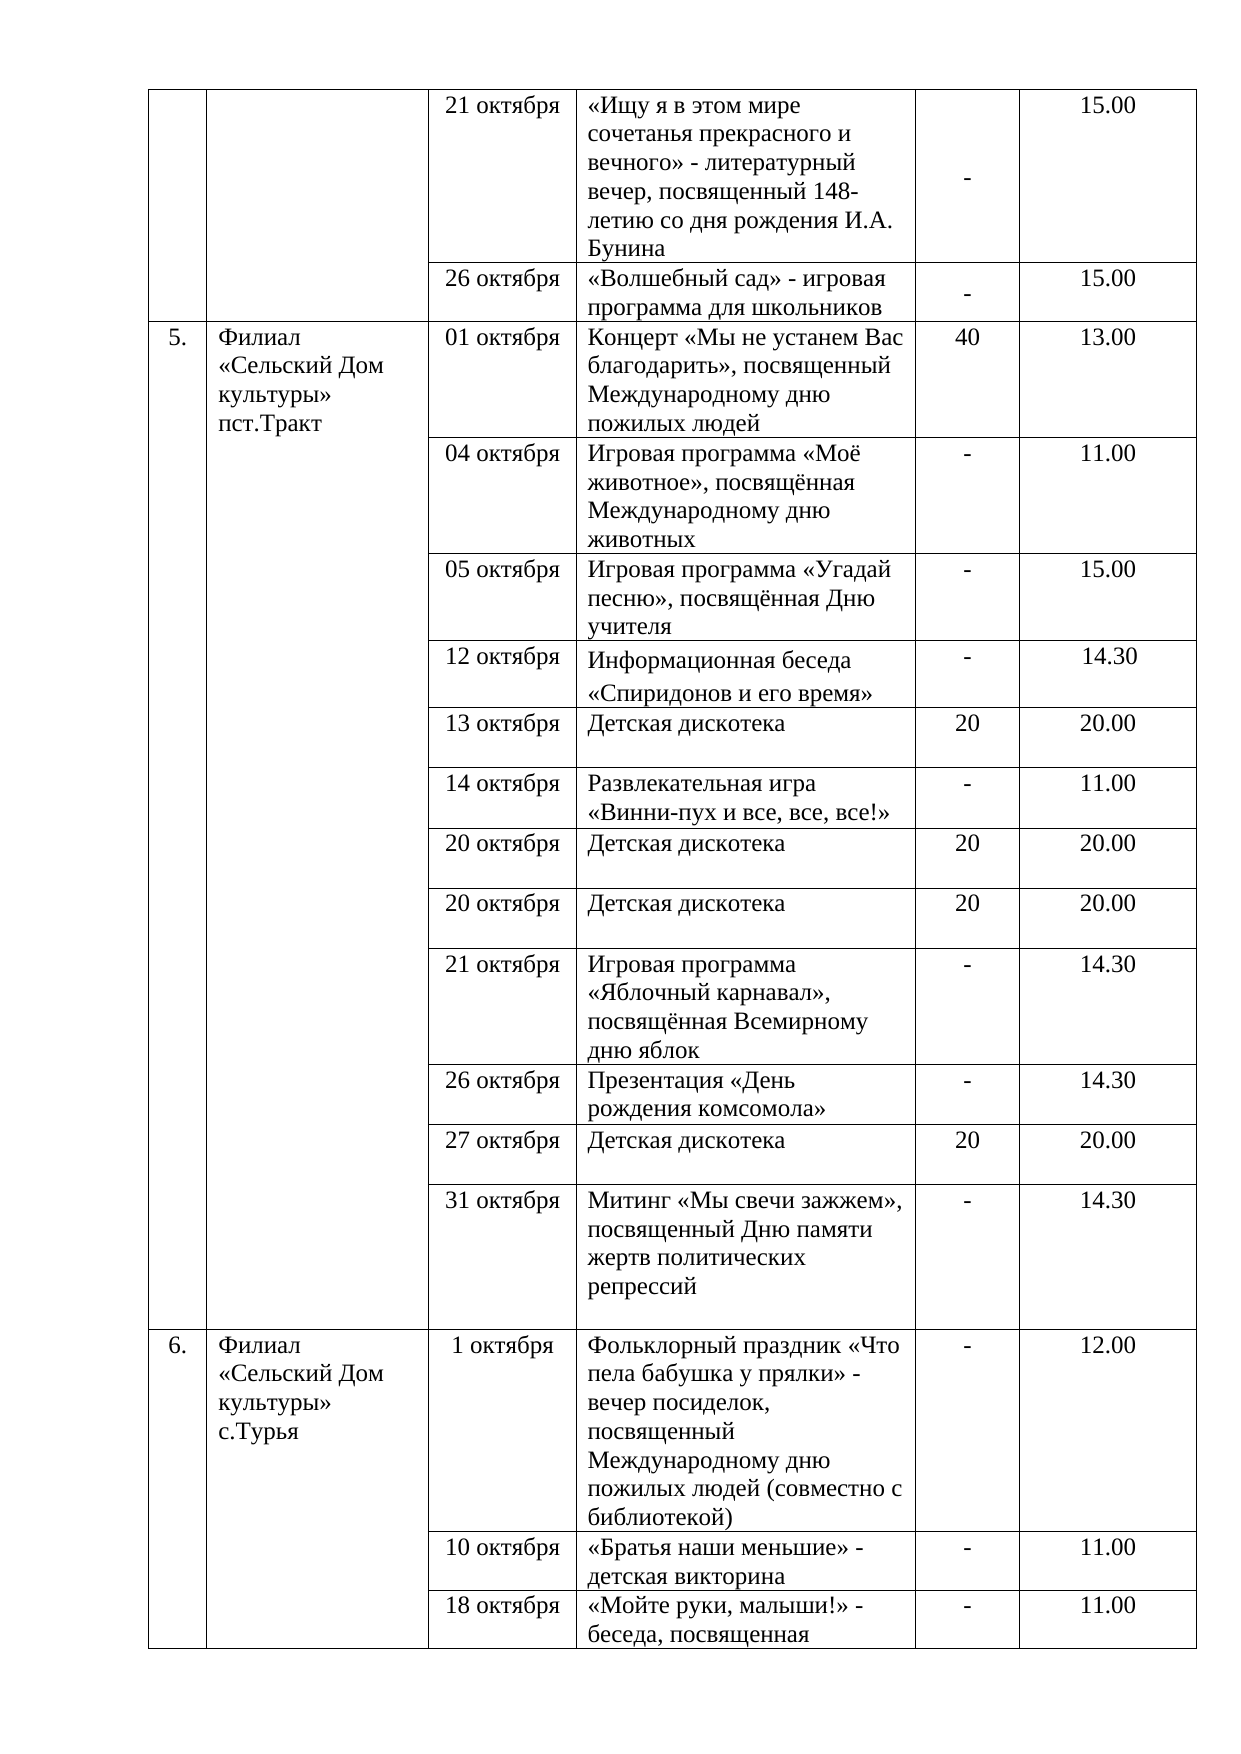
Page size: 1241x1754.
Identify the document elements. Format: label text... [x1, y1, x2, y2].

table_cell 14.30 [1020, 949, 1196, 1064]
table_cell 15.00 [1020, 263, 1196, 321]
table_cell «Братья наши меньшие» - детская викторина [577, 1532, 915, 1589]
table_cell 14.30 [1020, 1065, 1196, 1124]
table_cell 26 октября [429, 263, 576, 321]
table_cell - [916, 641, 1019, 707]
table_cell 01 октября [429, 322, 576, 437]
table_cell 15.00 [1020, 90, 1196, 262]
table_cell 14.30 [1020, 641, 1196, 707]
table_cell 5. [149, 322, 206, 1329]
table_cell 11.00 [1020, 1591, 1196, 1648]
table_cell 11.00 [1020, 1532, 1196, 1589]
table_cell «Ищу я в этом мире сочетанья прекрасного и вечного» - литературный вечер, посвященный 148-летию со дня рождения И.А. Бунина [577, 90, 915, 262]
table_cell 31 октября [429, 1185, 576, 1329]
table_cell 20 [916, 1125, 1019, 1184]
table_cell 11.00 [1020, 768, 1196, 827]
table_cell - [916, 1532, 1019, 1589]
table_cell 18 октября [429, 1591, 576, 1648]
table_cell 20.00 [1020, 889, 1196, 948]
table_cell Фольклорный праздник «Что пела бабушка у прялки» - вечер посиделок, посвященный Международному дню пожилых людей (совместно с библиотекой) [577, 1330, 915, 1531]
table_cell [577, 1591, 915, 1648]
table_cell 40 [916, 322, 1019, 437]
table_cell 13 октября [429, 708, 576, 767]
table_cell 15.00 [1020, 554, 1196, 640]
table_cell 05 октября [429, 554, 576, 640]
table_cell Детская дискотека [577, 829, 915, 887]
table_cell - [916, 768, 1019, 827]
table_cell 20 [916, 708, 1019, 767]
table_cell Митинг «Мы свечи зажжем», посвященный Дню памяти жертв политических репрессий [577, 1185, 915, 1329]
table_cell 27 октября [429, 1125, 576, 1184]
table_cell 20.00 [1020, 1125, 1196, 1184]
table_cell Филиал «Сельский Дом культуры» пст.Тракт [207, 322, 428, 1329]
table_cell - [916, 1330, 1019, 1531]
table_cell - [916, 438, 1019, 553]
table_cell - [916, 1185, 1019, 1329]
table_cell 04 октября [429, 438, 576, 553]
table_cell 20 [916, 829, 1019, 887]
table_cell 26 октября [429, 1065, 576, 1124]
table_cell Игровая программа «Моё животное», посвящённая Международному дню животных [577, 438, 915, 553]
table_cell - [916, 1591, 1019, 1648]
table_cell 14.30 [1020, 1185, 1196, 1329]
table_cell Детская дискотека [577, 708, 915, 767]
table_cell - [916, 263, 1019, 321]
table_cell 20.00 [1020, 708, 1196, 767]
table_cell 21 октября [429, 90, 576, 262]
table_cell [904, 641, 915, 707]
table_cell Детская дискотека [577, 889, 915, 948]
table_cell Детская дискотека [577, 1125, 915, 1184]
table_cell 6. [149, 1330, 206, 1648]
table_cell - [916, 1065, 1019, 1124]
table_cell 20 октября [429, 829, 576, 887]
table_cell Игровая программа «Угадай песню», посвящённая Дню учителя [577, 554, 915, 640]
table_cell 20.00 [1020, 829, 1196, 887]
table_cell Игровая программа «Яблочный карнавал», посвящённая Всемирному дню яблок [577, 949, 915, 1064]
table_cell - [916, 554, 1019, 640]
table_cell 12 октября [429, 641, 576, 707]
table_cell 20 [916, 889, 1019, 948]
table_cell 11.00 [1020, 438, 1196, 553]
table_cell Концерт «Мы не устанем Вас благодарить», посвященный Международному дню пожилых людей [577, 322, 915, 437]
table_cell Развлекательная игра «Винни-пух и все, все, все!» [577, 768, 915, 827]
table_cell 1 октября [429, 1330, 576, 1531]
table_cell 20 октября [429, 889, 576, 948]
table_cell 13.00 [1020, 322, 1196, 437]
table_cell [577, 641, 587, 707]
table_cell - [916, 90, 1019, 262]
table_cell «Волшебный сад» - игровая программа для школьников [577, 263, 915, 321]
table_cell 14 октября [429, 768, 576, 827]
table_cell 12.00 [1020, 1330, 1196, 1531]
table_cell 10 октября [429, 1532, 576, 1589]
table_cell 21 октября [429, 949, 576, 1064]
table_cell Филиал «Сельский Дом культуры» с.Турья [207, 1330, 428, 1648]
table_cell Презентация «День рождения комсомола» [577, 1065, 915, 1124]
table_cell - [916, 949, 1019, 1064]
